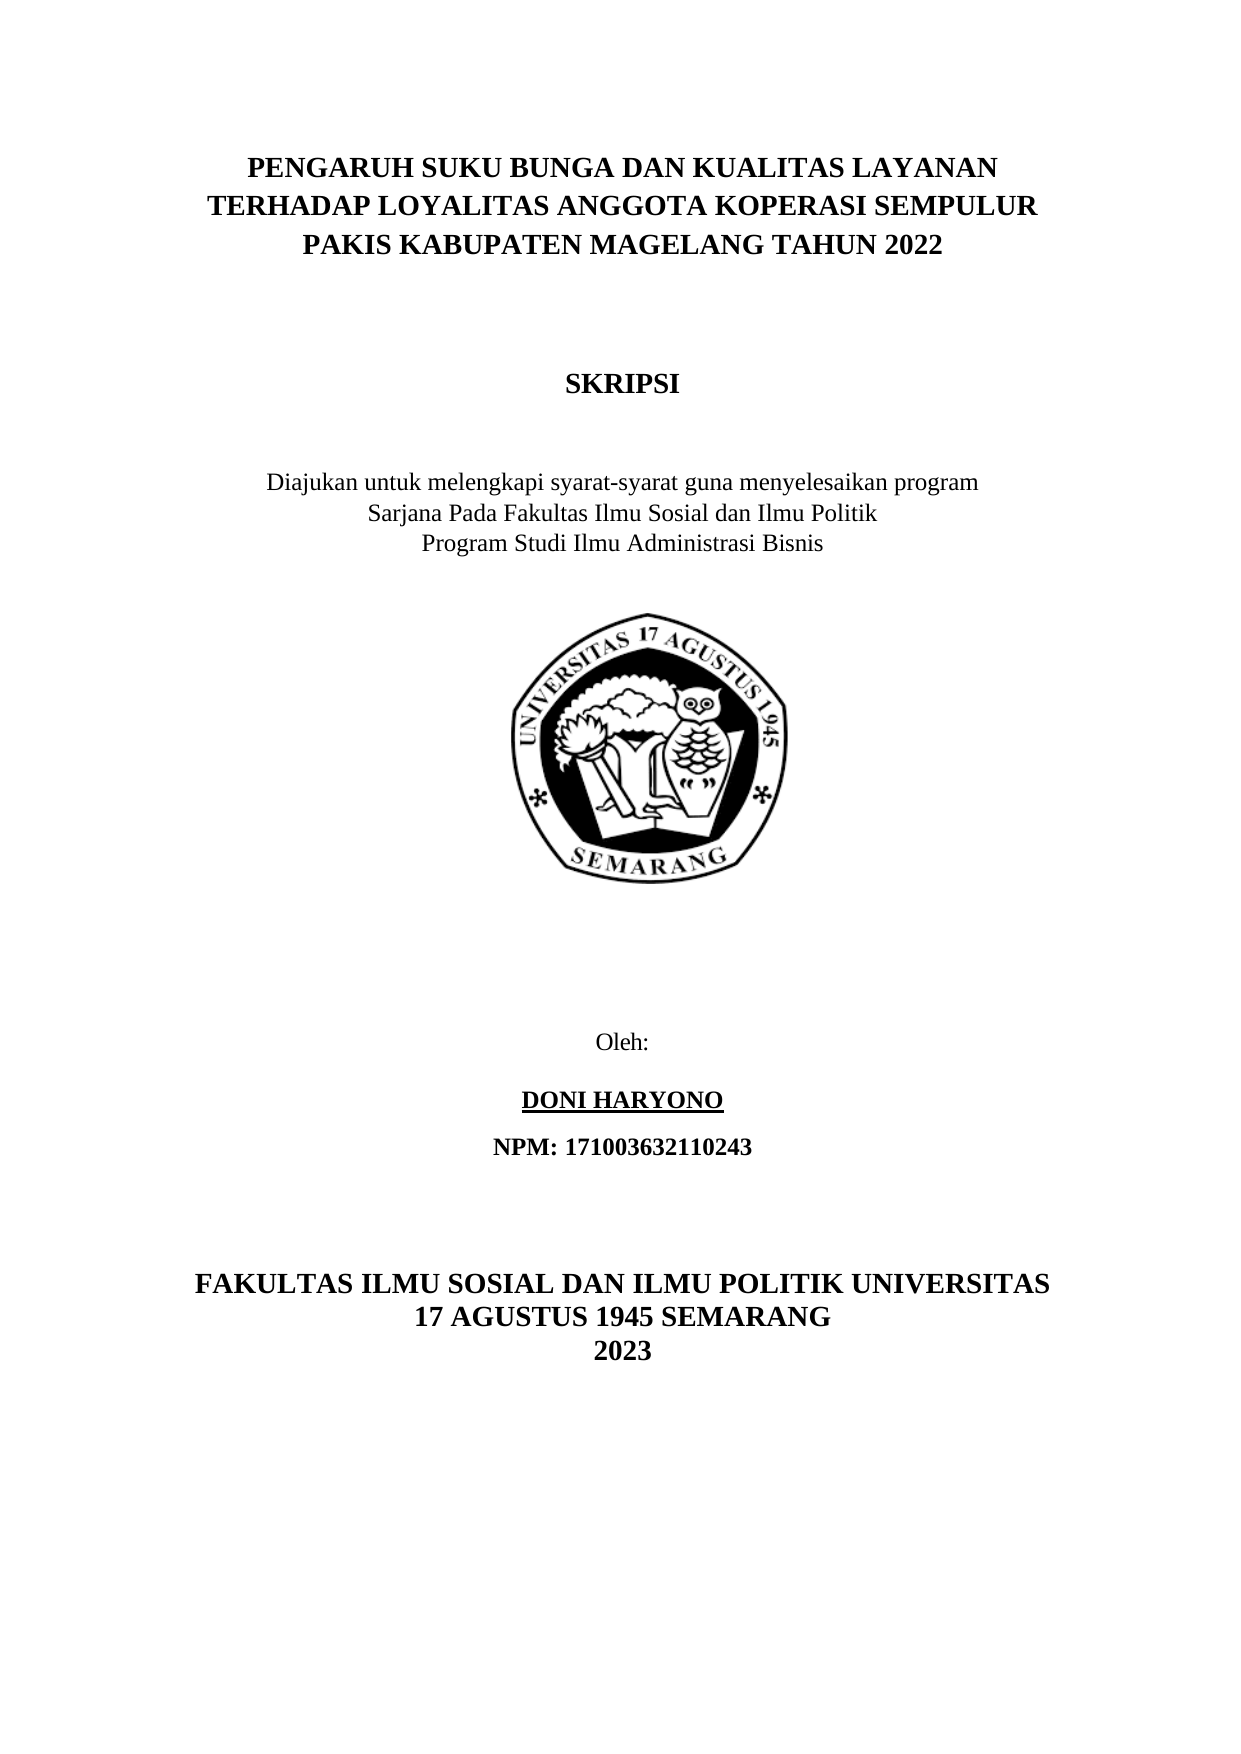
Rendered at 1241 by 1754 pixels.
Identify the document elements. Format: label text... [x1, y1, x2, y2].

subtitle DONI HARYONO [194, 1085, 1051, 1113]
text Diajukan untuk melengkapi syarat-syarat guna menyelesaikan program [194, 467, 1051, 496]
subtitle NPM: 171003632110243 [194, 1132, 1051, 1161]
text Sarjana Pada Fakultas Ilmu Sosial dan Ilmu Politik [194, 498, 1051, 527]
text Oleh: [194, 1027, 1051, 1056]
subtitle 2023 [194, 1333, 1051, 1366]
subtitle PENGARUH SUKU BUNGA DAN KUALITAS LAYANAN TERHADAP LOYALITAS ANGGOTA KOPERASI SEMPULUR PAKIS KABUPATEN MAGELANG TAHUN 2022 [194, 150, 1051, 261]
picture [510, 612, 789, 884]
subtitle SKRIPSI [194, 366, 1051, 400]
text Program Studi Ilmu Administrasi Bisnis [194, 529, 1051, 558]
subtitle FAKULTAS ILMU SOSIAL DAN ILMU POLITIK UNIVERSITAS 17 AGUSTUS 1945 SEMARANG [194, 1266, 1051, 1333]
